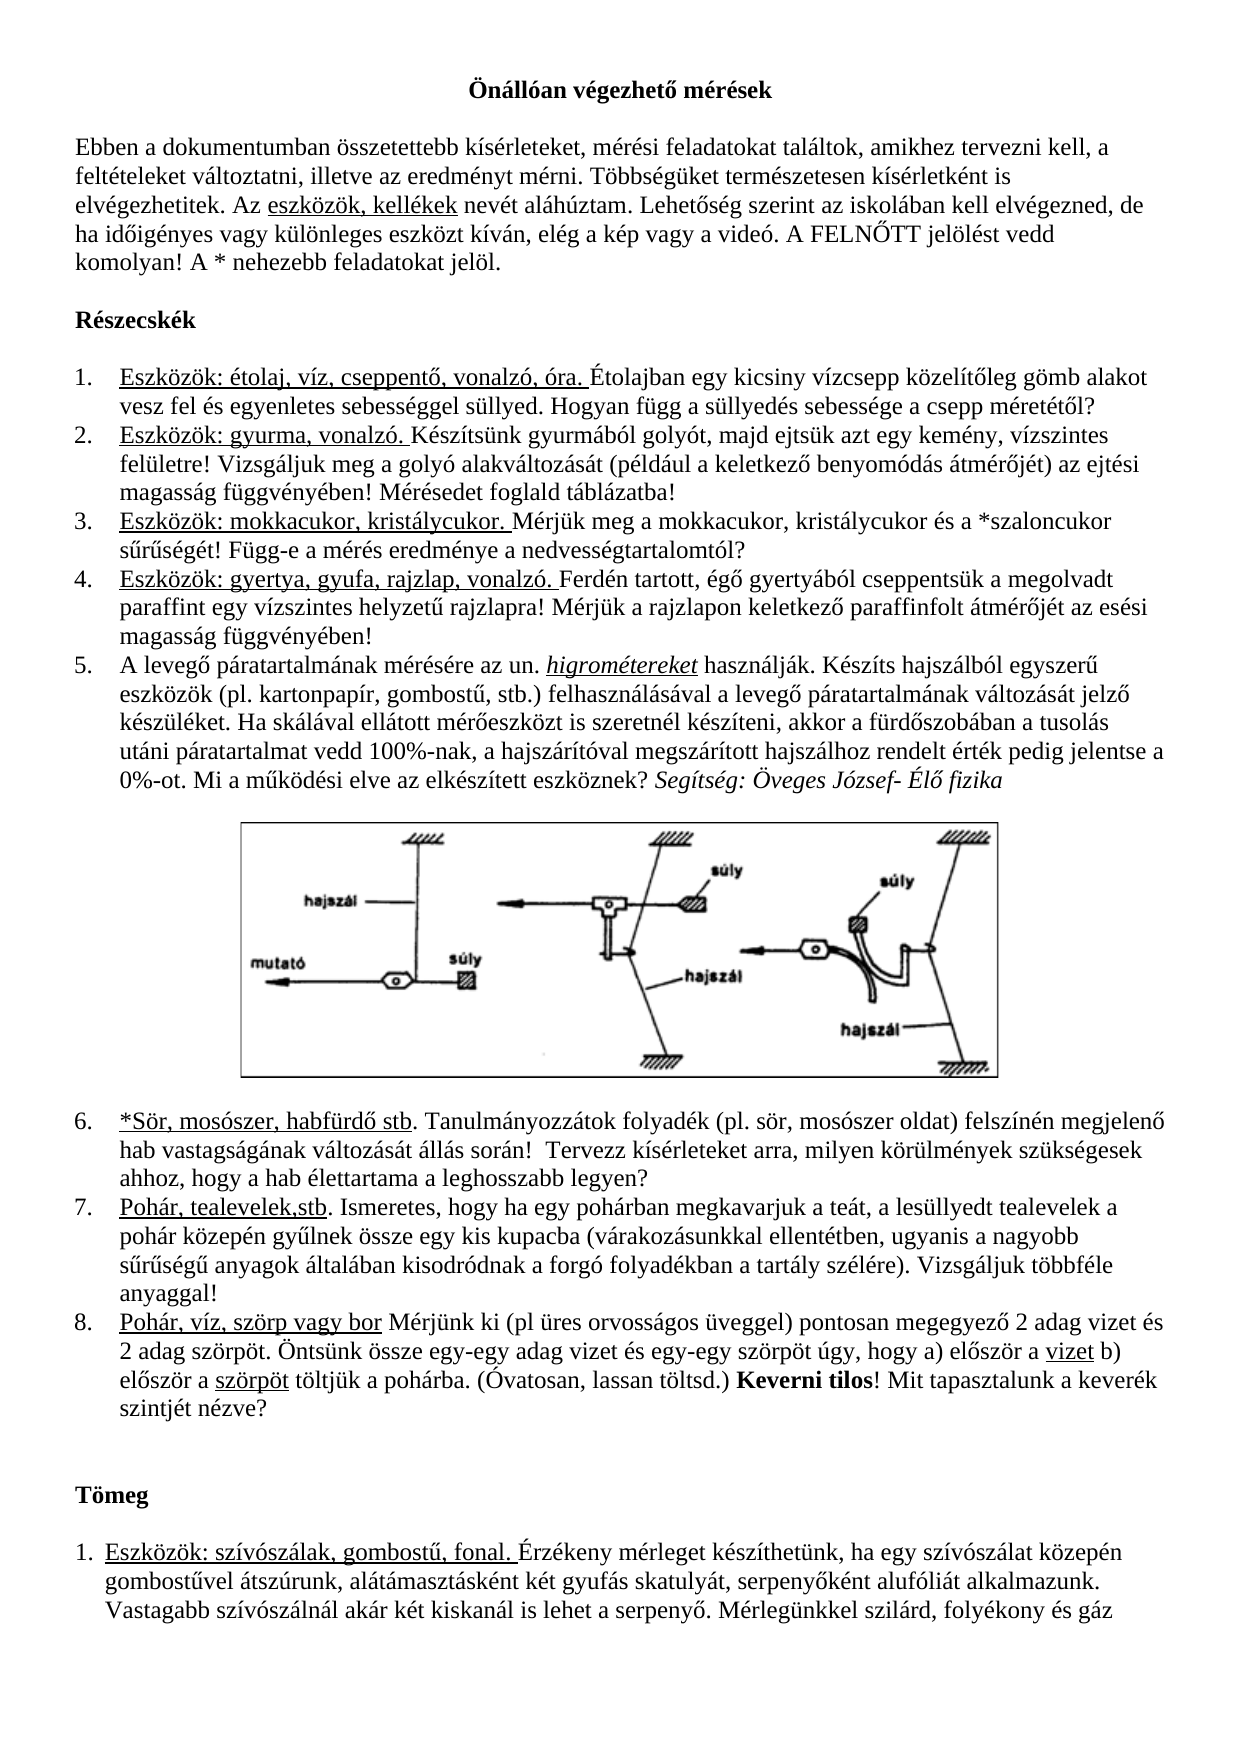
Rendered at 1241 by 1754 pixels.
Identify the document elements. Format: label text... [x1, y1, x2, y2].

text Ebben a dokumentumban összetettebb kísérleteket, mérési feladatokat találtok, amikhez tervezni kell, a feltételeket változtatni, illetve az eredményt mérni. Többségüket természetesen kísérletként is elvégezhetitek. Az eszközök, kellékek nevét aláhúztam. Lehetőség szerint az iskolában kell elvégezned, de ha időigényes vagy különleges eszközt kíván, elég a kép vagy a videó. A FELNŐTT jelölést vedd komolyan! A * nehezebb feladatokat jelöl. [75, 132, 1165, 276]
list *Sör, mosószer, habfürdő stb. Tanulmányozzátok folyadék (pl. sör, mosószer oldat) felszínén megjelenő hab vastagságának változását állás során! Tervezz kísérleteket arra, milyen körülmények szükségesek ahhoz, hogy a hab élettartama a leghosszabb legyen? [74, 1106, 1165, 1192]
list Eszközök: gyurma, vonalzó. Készítsünk gyurmából golyót, majd ejtsük azt egy kemény, vízszintes felületre! Vizsgáljuk meg a golyó alakváltozását (például a keletkező benyomódás átmérőjét) az ejtési magasság függvényében! Mérésedet foglald táblázatba! [74, 420, 1165, 506]
list Pohár, víz, szörp vagy bor Mérjünk ki (pl üres orvosságos üveggel) pontosan megegyező 2 adag vizet és 2 adag szörpöt. Öntsünk össze egy-egy adag vizet és egy-egy szörpöt úgy, hogy a) először a vizet b) először a szörpöt töltjük a pohárba. (Óvatosan, lassan töltsd.) Keverni tilos! Mit tapasztalunk a keverék szintjét nézve? [74, 1307, 1165, 1422]
list Pohár, tealevelek,stb. Ismeretes, hogy ha egy pohárban megkavarjuk a teát, a lesüllyedt tealevelek a pohár közepén gyűlnek össze egy kis kupacba (várakozásunkkal ellentétben, ugyanis a nagyobb sűrűségű anyagok általában kisodródnak a forgó folyadékban a tartály szélére). Vizsgáljuk többféle anyaggal! [74, 1192, 1165, 1307]
list Eszközök: gyertya, gyufa, rajzlap, vonalzó. Ferdén tartott, égő gyertyából cseppentsük a megolvadt paraffint egy vízszintes helyzetű rajzlapra! Mérjük a rajzlapon keletkező paraffinfolt átmérőjét az esési magasság függvényében! [74, 564, 1165, 650]
subtitle Tömeg [75, 1480, 1165, 1508]
list Eszközök: étolaj, víz, cseppentő, vonalzó, óra. Étolajban egy kicsiny vízcsepp közelítőleg gömb alakot vesz fel és egyenletes sebességgel süllyed. Hogyan függ a süllyedés sebessége a csepp méretétől? [74, 362, 1165, 420]
picture [240, 822, 999, 1078]
list A levegő páratartalmának mérésére az un. higrométereket használják. Készíts hajszálból egyszerű eszközök (pl. kartonpapír, gombostű, stb.) felhasználásával a levegő páratartalmának változását jelző készüléket. Ha skálával ellátott mérőeszközt is szeretnél készíteni, akkor a fürdőszobában a tusolás utáni páratartalmat vedd 100%-nak, a hajszárítóval megszárított hajszálhoz rendelt érték pedig jelentse a 0%-ot. Mi a működési elve az elkészített eszköznek? Segítség: Öveges József- Élő fizika [74, 650, 1165, 794]
subtitle Önállóan végezhető mérések [75, 75, 1165, 104]
list Eszközök: mokkacukor, kristálycukor. Mérjük meg a mokkacukor, kristálycukor és a *szaloncukor sűrűségét! Függ-e a mérés eredménye a nedvességtartalomtól? [74, 506, 1165, 564]
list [75, 1537, 1165, 1623]
subtitle Részecskék [75, 305, 1165, 334]
